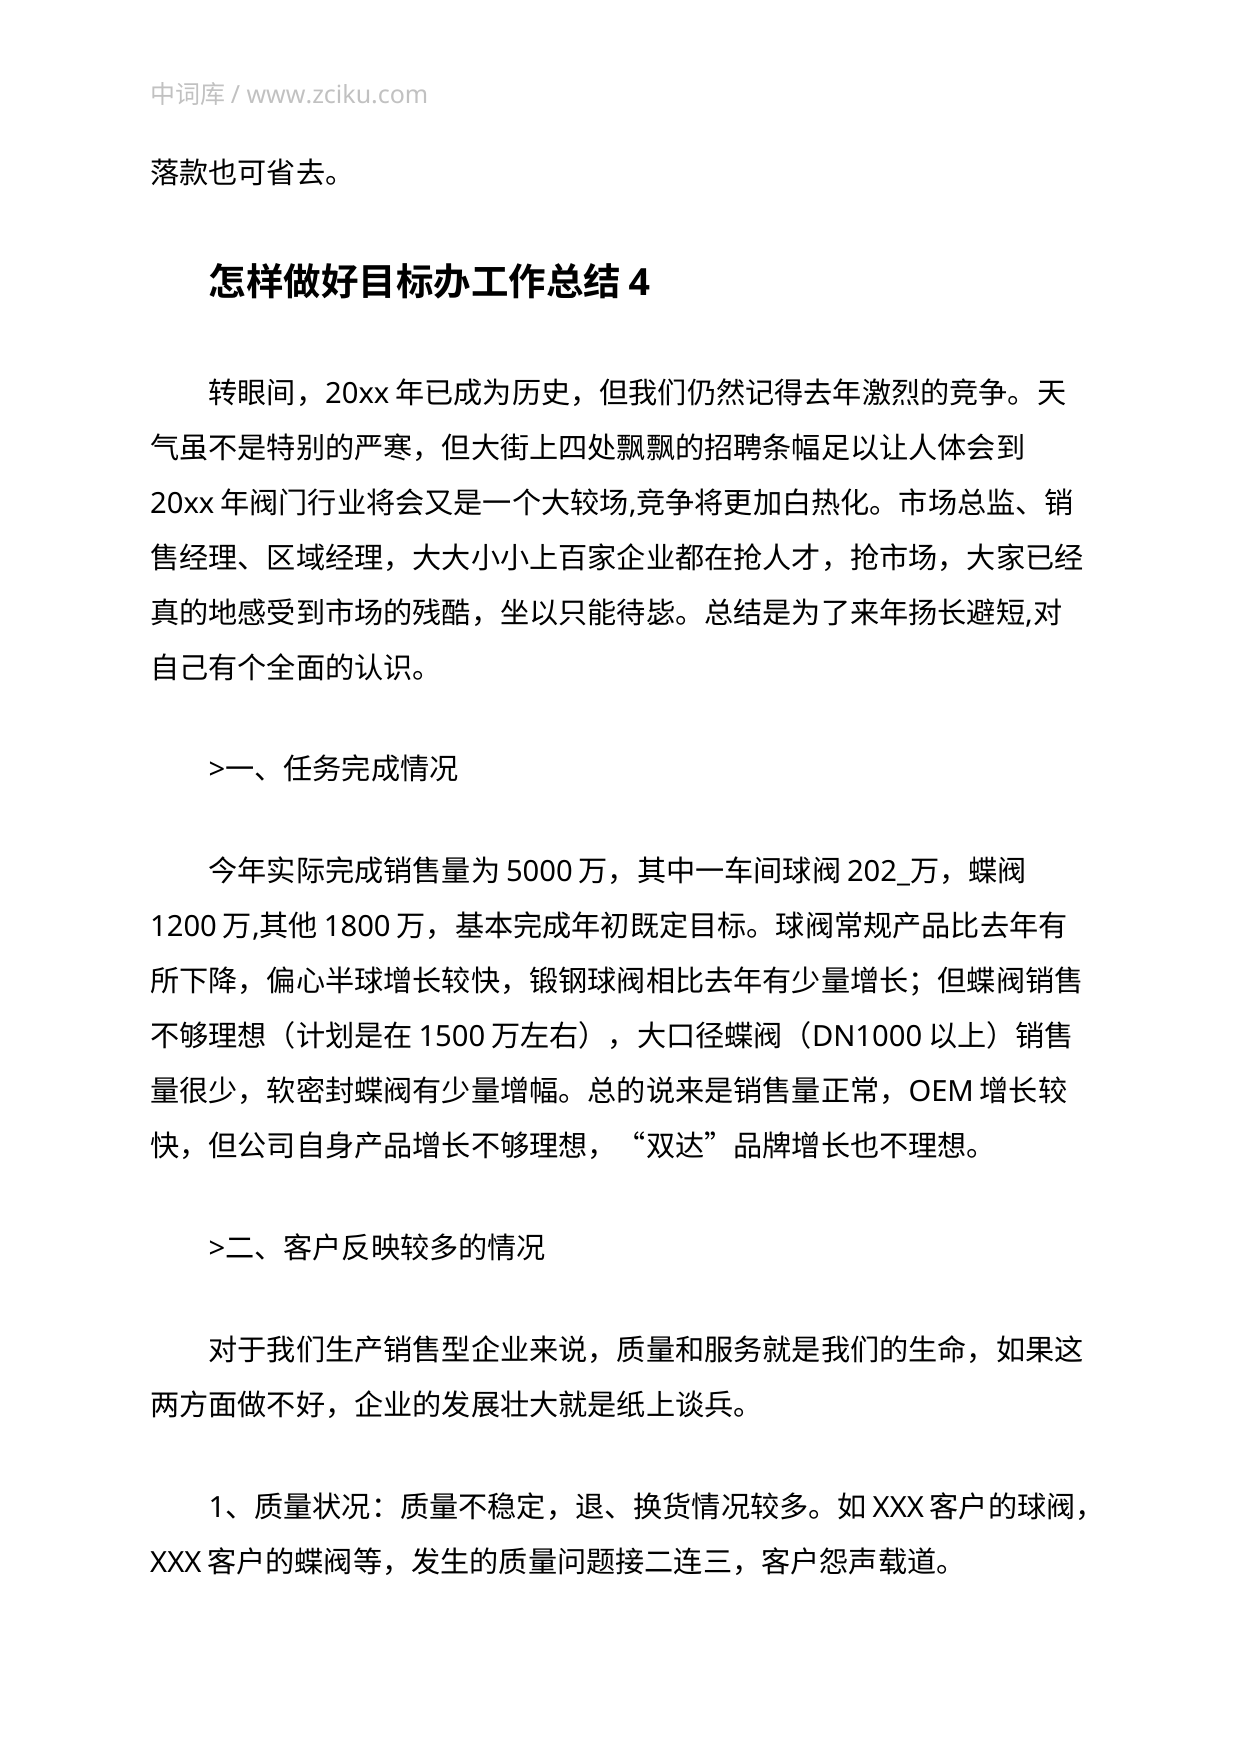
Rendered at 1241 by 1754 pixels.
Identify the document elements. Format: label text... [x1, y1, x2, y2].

text >二、客户反映较多的情况 [150, 1224, 1090, 1267]
text 1、质量状况：质量不稳定，退、换货情况较多。如XXX客户的球阀，XXX客户的蝶阀等，发生的质量问题接二连三，客户怨声载道。 [150, 1483, 1090, 1581]
text 怎样做好目标办工作总结4 [150, 252, 1090, 306]
text >一、任务完成情况 [150, 746, 1090, 788]
text 转眼间，20xx年已成为历史，但我们仍然记得去年激烈的竞争。天气虽不是特别的严寒，但大街上四处飘飘的招聘条幅足以让人体会到20xx年阀门行业将会又是一个大较场,竞争将更加白热化。市场总监、销售经理、区域经理，大大小小上百家企业都在抢人才，抢市场，大家已经真的地感受到市场的残酷，坐以只能待毖。总结是为了来年扬长避短,对自己有个全面的认识。 [150, 369, 1090, 686]
text 对于我们生产销售型企业来说，质量和服务就是我们的生命，如果这两方面做不好，企业的发展壮大就是纸上谈兵。 [150, 1327, 1090, 1424]
text 今年实际完成销售量为5000万，其中一车间球阀202_万，蝶阀1200万,其他1800万，基本完成年初既定目标。球阀常规产品比去年有所下降，偏心半球增长较快，锻钢球阀相比去年有少量增长；但蝶阀销售不够理想（计划是在1500万左右），大口径蝶阀（DN1000以上）销售量很少，软密封蝶阀有少量增幅。总的说来是销售量正常，OEM增长较快，但公司自身产品增长不够理想，“双达”品牌增长也不理想。 [150, 848, 1090, 1165]
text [150, 150, 1090, 192]
